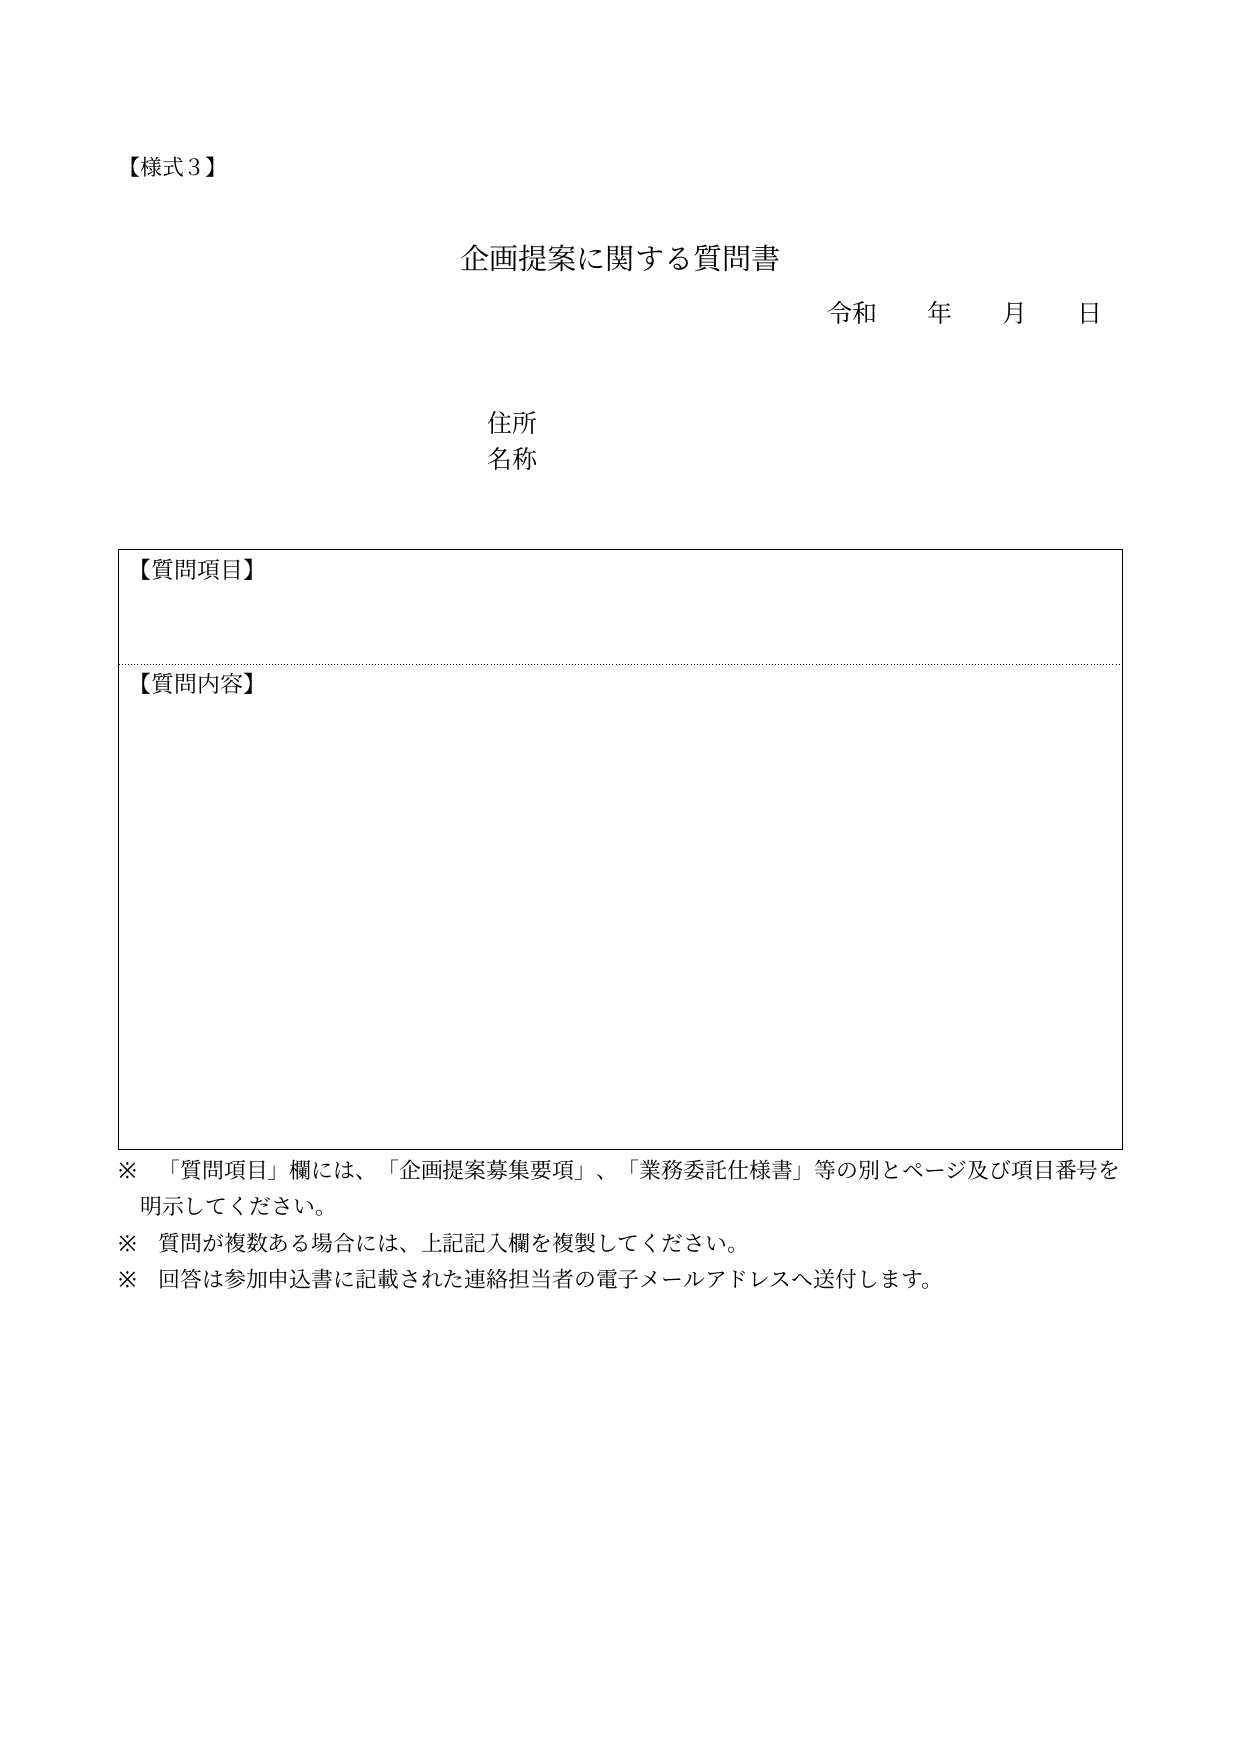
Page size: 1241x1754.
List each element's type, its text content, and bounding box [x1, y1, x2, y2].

table_header 【質問項目】 [119, 550, 1122, 664]
text 【様式３】 [118, 148, 1122, 184]
text ※ 回答は参加申込書に記載された連絡担当者の電子メールアドレスへ送付します。 [118, 1260, 1122, 1296]
text 企画提案に関する質問書 [118, 221, 1122, 294]
text 令和 年 月 日 [827, 294, 1122, 330]
text 住所 [487, 403, 1122, 439]
text ※ 質問が複数ある場合には、上記記入欄を複製してください。 [118, 1223, 1122, 1260]
table_cell 【質問内容】 [119, 664, 1122, 1149]
text ※ 「質問項目」欄には、「企画提案募集要項」、「業務委託仕様書」等の別とページ及び項目番号を明示してください。 [118, 1150, 1122, 1223]
text 名称 [487, 439, 1122, 476]
